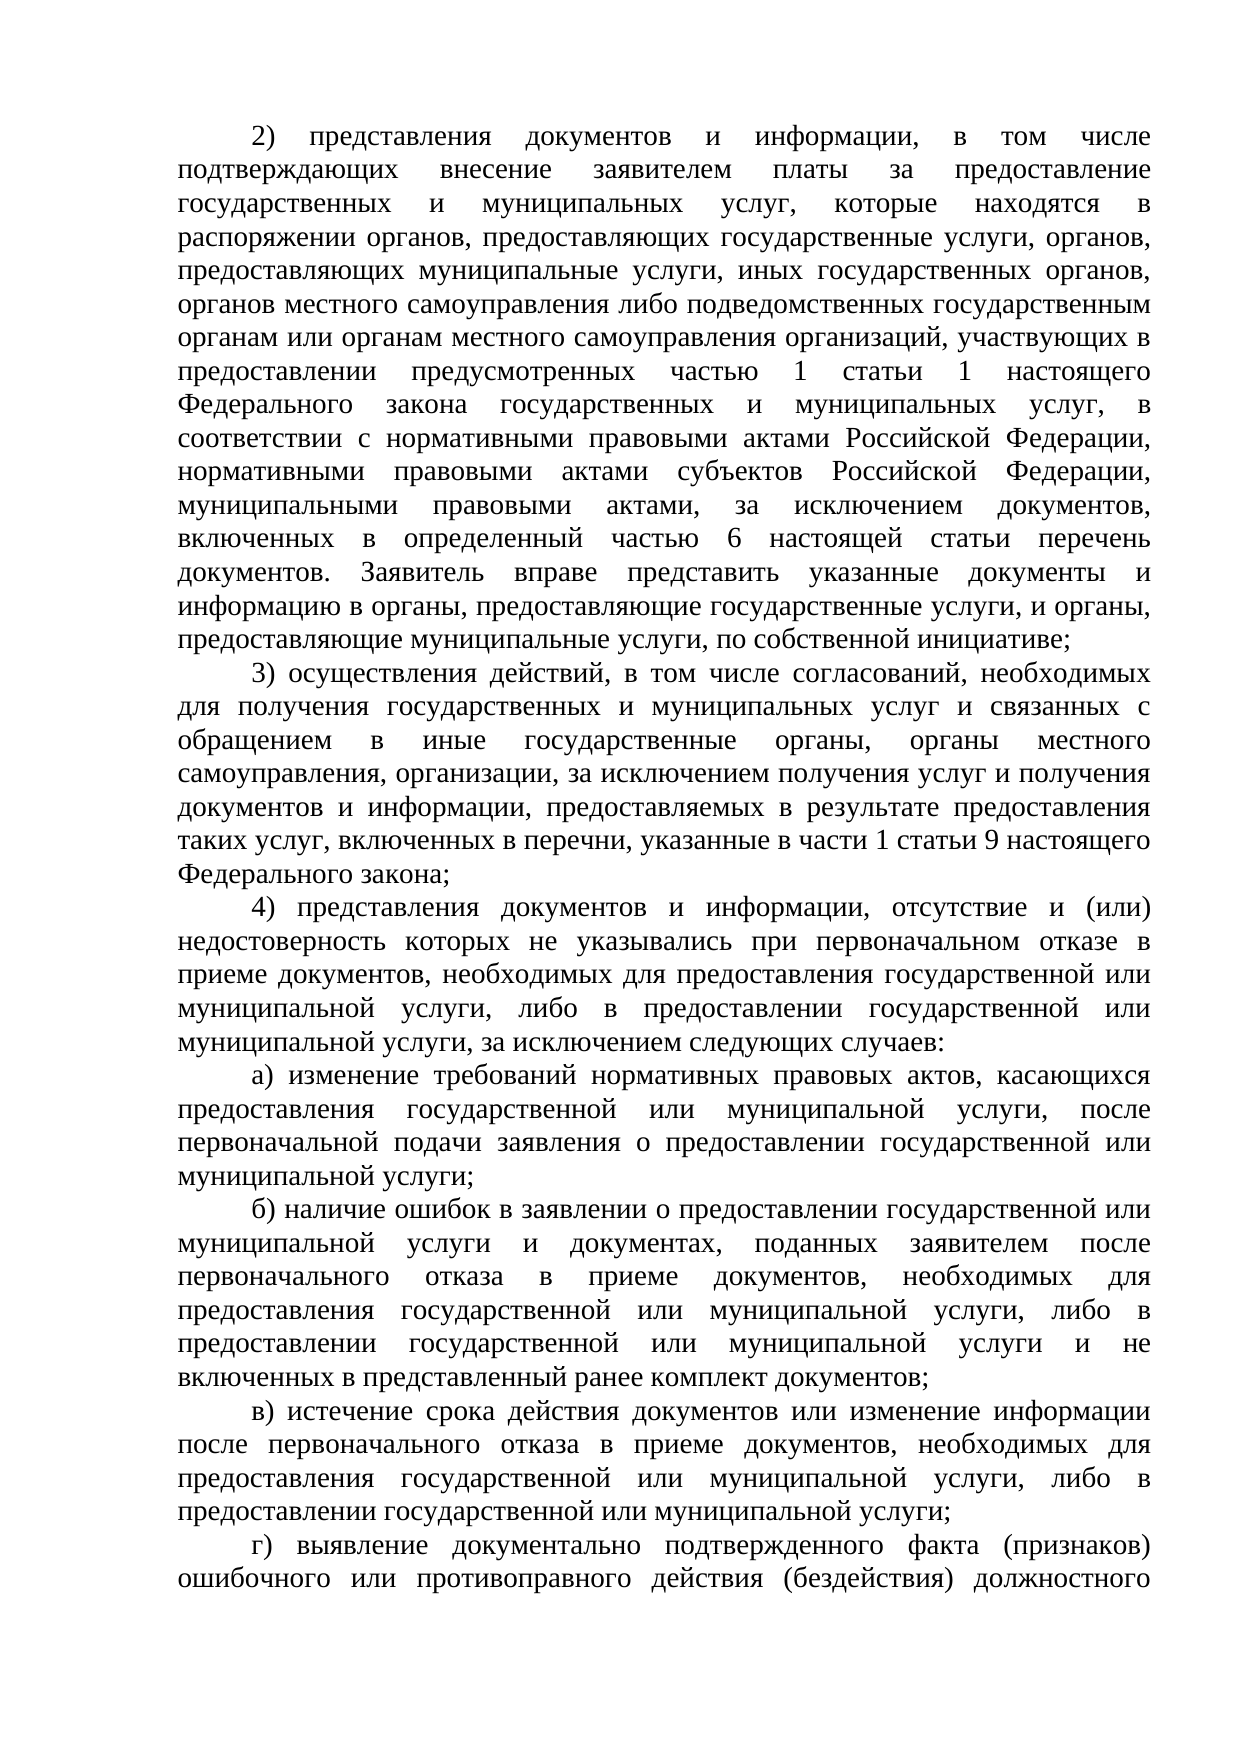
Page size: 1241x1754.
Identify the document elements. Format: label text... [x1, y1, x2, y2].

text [177, 1527, 1152, 1594]
text 4) представления документов и информации, отсутствие и (или) недостоверность которых не указывались при первоначальном отказе в приеме документов, необходимых для предоставления государственной или муниципальной услуги, либо в предоставлении государственной или муниципальной услуги, за исключением следующих случаев: [177, 889, 1152, 1057]
text б) наличие ошибок в заявлении о предоставлении государственной или муниципальной услуги и документах, поданных заявителем после первоначального отказа в приеме документов, необходимых для предоставления государственной или муниципальной услуги, либо в предоставлении государственной или муниципальной услуги и не включенных в представленный ранее комплект документов; [177, 1191, 1152, 1393]
text 3) осуществления действий, в том числе согласований, необходимых для получения государственных и муниципальных услуг и связанных с обращением в иные государственные органы, органы местного самоуправления, организации, за исключением получения услуг и получения документов и информации, предоставляемых в результате предоставления таких услуг, включенных в перечни, указанные в части 1 статьи 9 настоящего Федерального закона; [177, 655, 1152, 889]
text в) истечение срока действия документов или изменение информации после первоначального отказа в приеме документов, необходимых для предоставления государственной или муниципальной услуги, либо в предоставлении государственной или муниципальной услуги; [177, 1393, 1152, 1527]
text 2) представления документов и информации, в том числе подтверждающих внесение заявителем платы за предоставление государственных и муниципальных услуг, которые находятся в распоряжении органов, предоставляющих государственные услуги, органов, предоставляющих муниципальные услуги, иных государственных органов, органов местного самоуправления либо подведомственных государственным органам или органам местного самоуправления организаций, участвующих в предоставлении предусмотренных частью 1 статьи 1 настоящего Федерального закона государственных и муниципальных услуг, в соответствии с нормативными правовыми актами Российской Федерации, нормативными правовыми актами субъектов Российской Федерации, муниципальными правовыми актами, за исключением документов, включенных в определенный частью 6 настоящей статьи перечень документов. Заявитель вправе представить указанные документы и информацию в органы, предоставляющие государственные услуги, и органы, предоставляющие муниципальные услуги, по собственной инициативе; [177, 118, 1152, 655]
text а) изменение требований нормативных правовых актов, касающихся предоставления государственной или муниципальной услуги, после первоначальной подачи заявления о предоставлении государственной или муниципальной услуги; [177, 1057, 1152, 1191]
